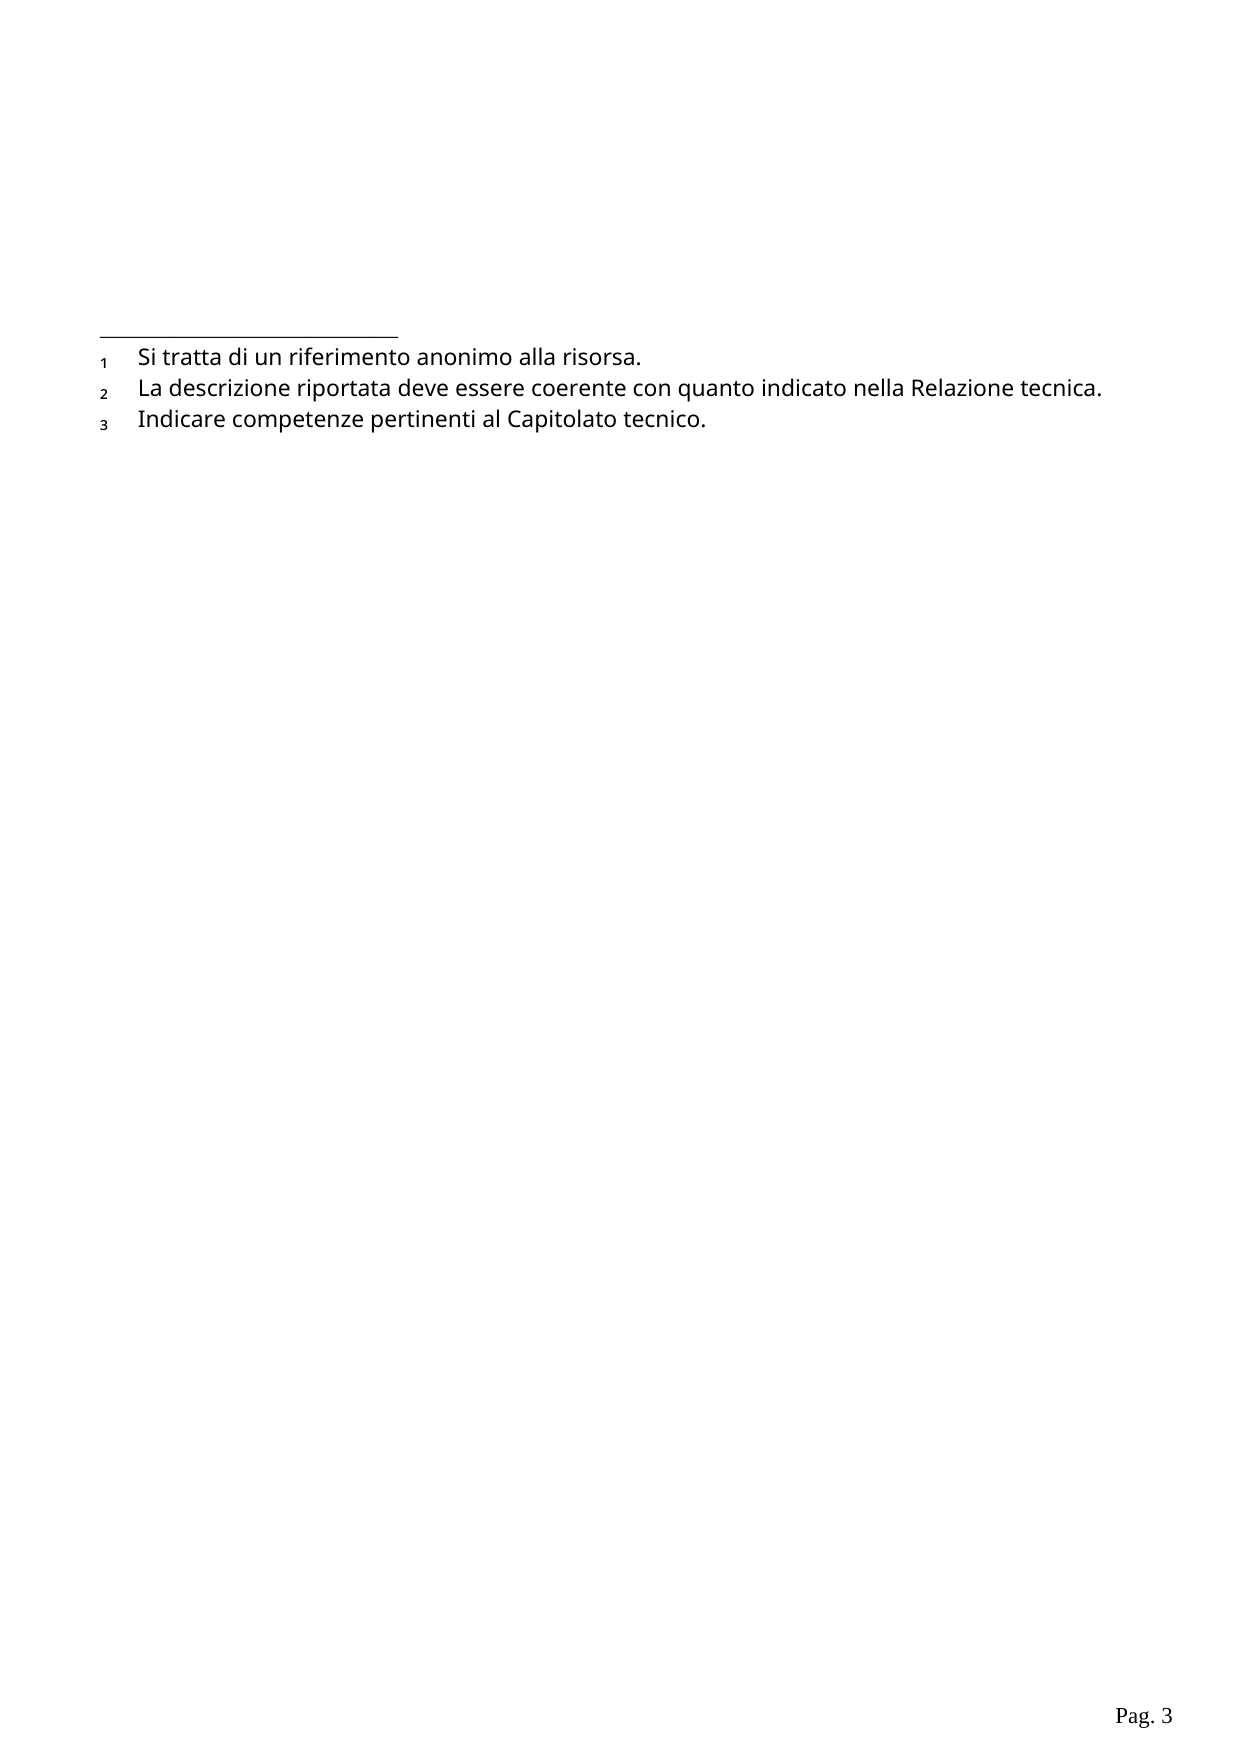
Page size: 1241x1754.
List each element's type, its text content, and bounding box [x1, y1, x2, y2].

text __________________________ [100, 314, 1194, 341]
text ₃ Indicare competenze pertinenti al Capitolato tecnico. [100, 403, 1194, 434]
text ₂ La descrizione riportata deve essere coerente con quanto indicato nella Relazione tecnica. [100, 372, 1194, 403]
text ₁ Si tratta di un riferimento anonimo alla risorsa. [100, 341, 1194, 372]
